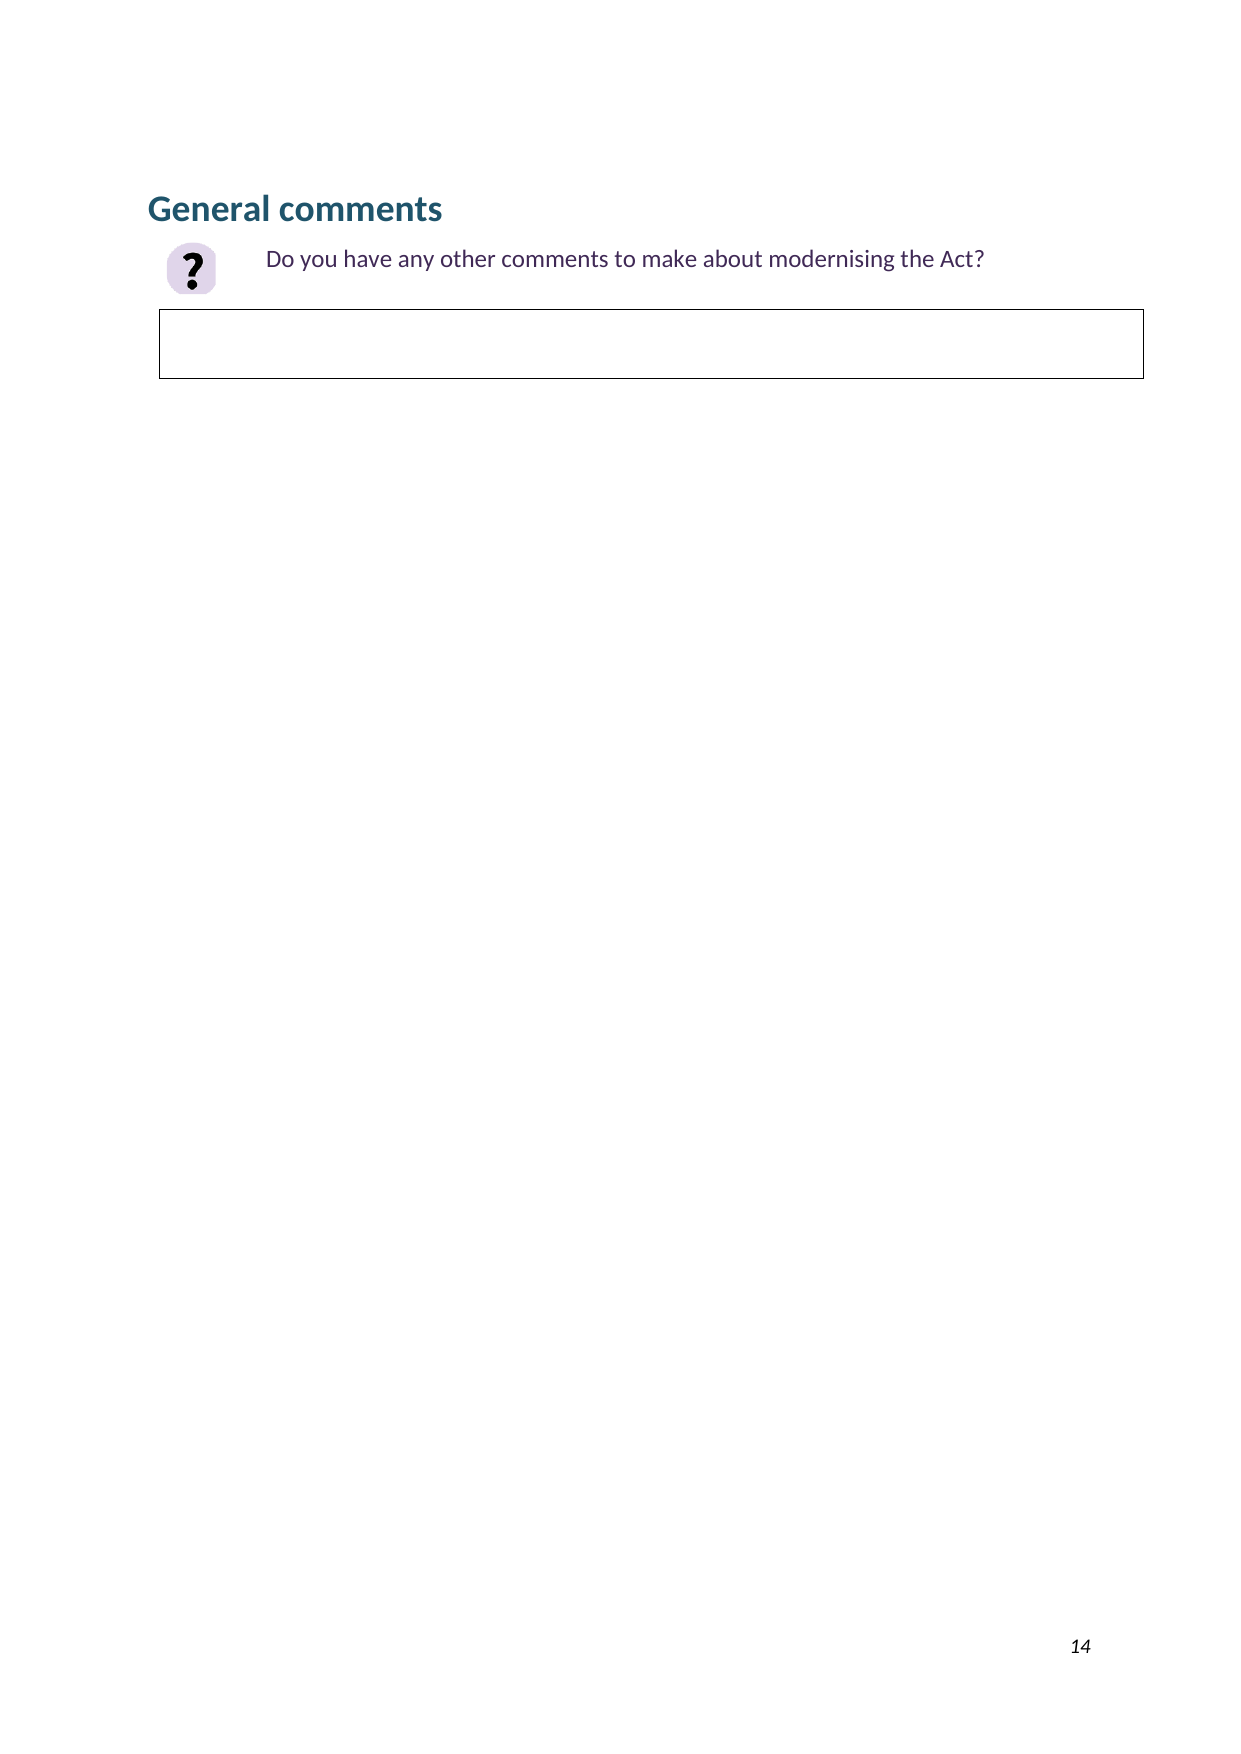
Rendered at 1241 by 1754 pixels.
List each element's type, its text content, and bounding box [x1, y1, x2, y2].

text Do you have any other comments to make about modernising the Act? [266, 243, 1092, 274]
picture [165, 242, 215, 293]
table_header [160, 310, 1143, 378]
subtitle General comments [148, 185, 1092, 231]
